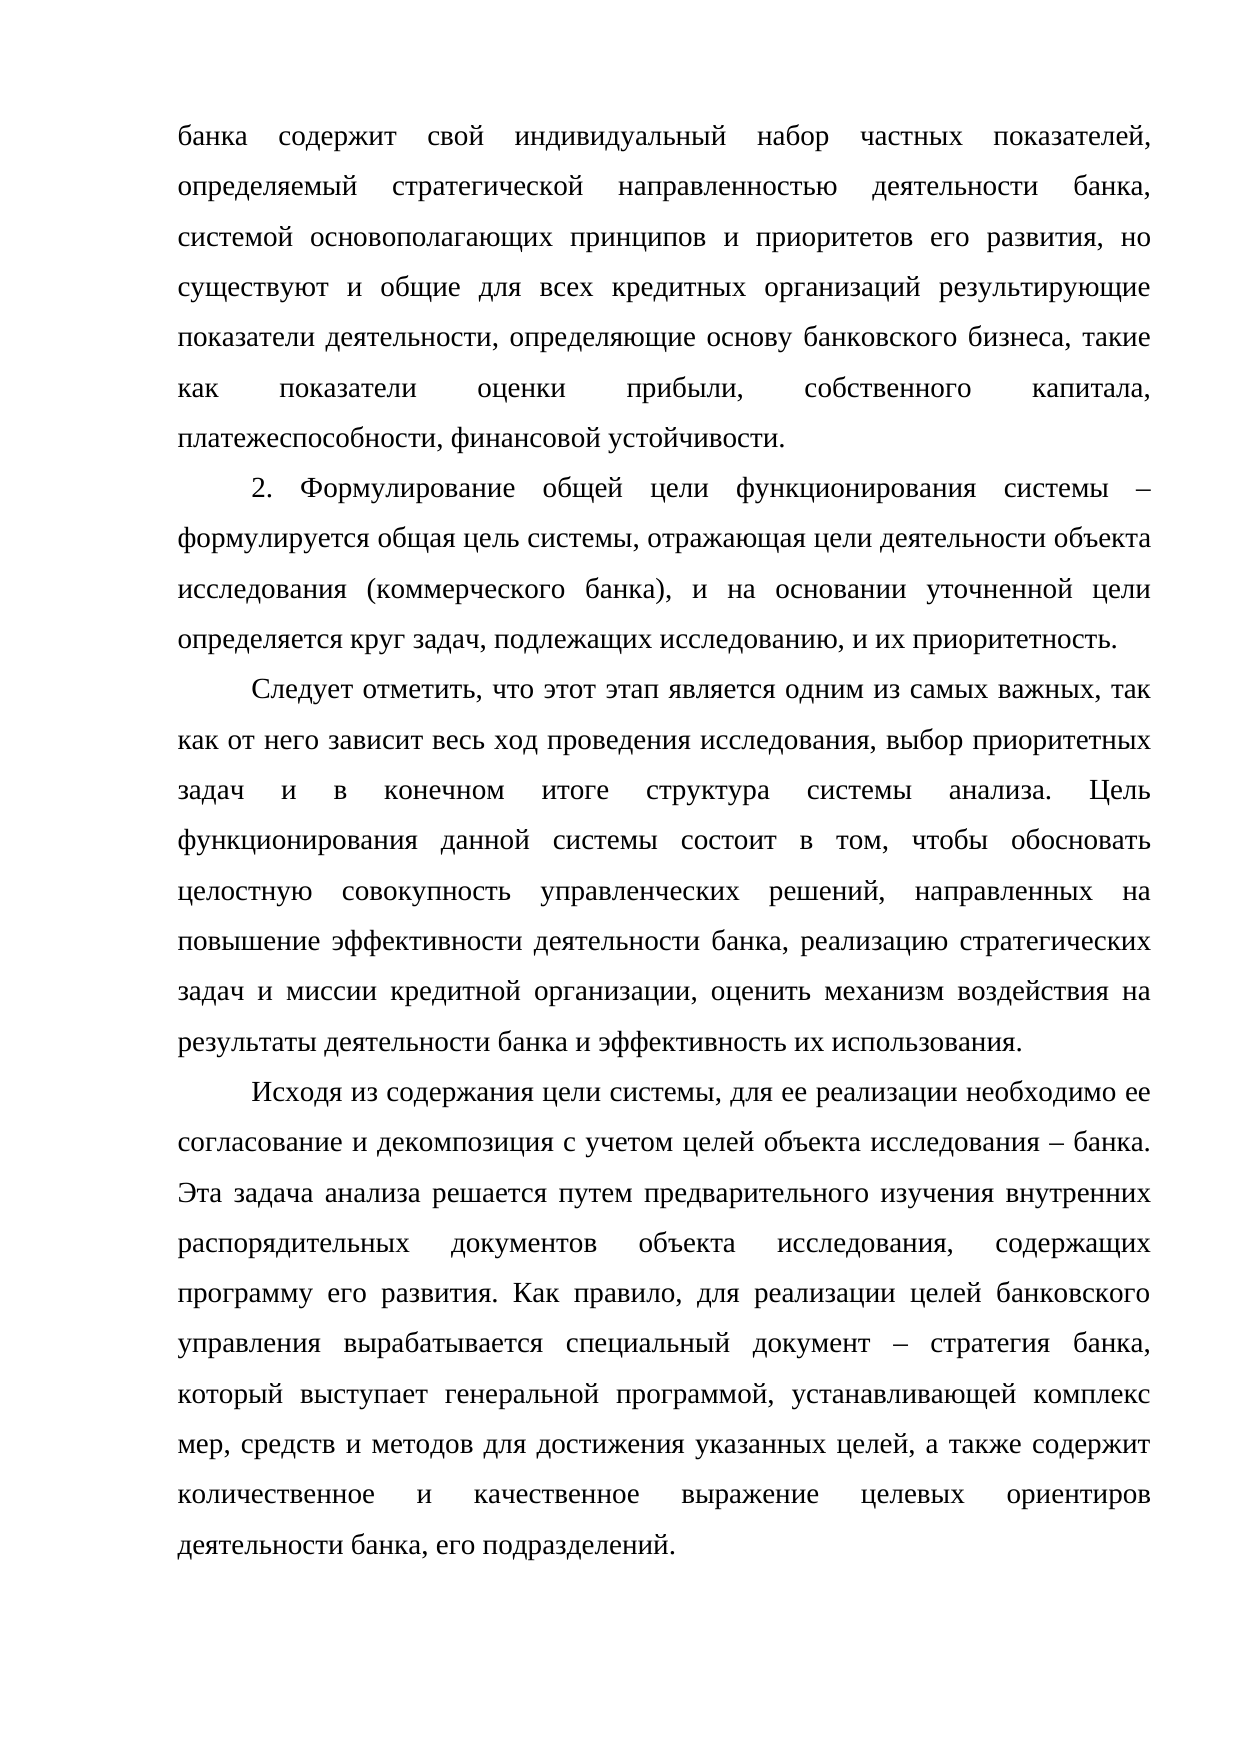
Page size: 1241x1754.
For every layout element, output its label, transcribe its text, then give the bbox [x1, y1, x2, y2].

text Исходя из содержания цели системы, для ее реализации необходимо ее согласование и декомпозиция с учетом целей объекта исследования – банка. Эта задача анализа решается путем предварительного изучения внутренних распорядительных документов объекта исследования, содержащих программу его развития. Как правило, для реализации целей банковского управления вырабатывается специальный документ – стратегия банка, который выступает генеральной программой, устанавливающей комплекс мер, средств и методов для достижения указанных целей, а также содержит количественное и качественное выражение целевых ориентиров деятельности банка, его подразделений. [177, 1074, 1152, 1560]
text Следует отметить, что этот этап является одним из самых важных, так как от него зависит весь ход проведения исследования, выбор приоритетных задач и в конечном итоге структура системы анализа. Цель функционирования данной системы состоит в том, чтобы обосновать целостную совокупность управленческих решений, направленных на повышение эффективности деятельности банка, реализацию стратегических задач и миссии кредитной организации, оценить механизм воздействия на результаты деятельности банка и эффективность их использования. [177, 672, 1152, 1057]
text 2. Формулирование общей цели функционирования системы – формулируется общая цель системы, отражающая цели деятельности объекта исследования (коммерческого банка), и на основании уточненной цели определяется круг задач, подлежащих исследованию, и их приоритетность. [177, 470, 1152, 655]
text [177, 118, 1152, 453]
